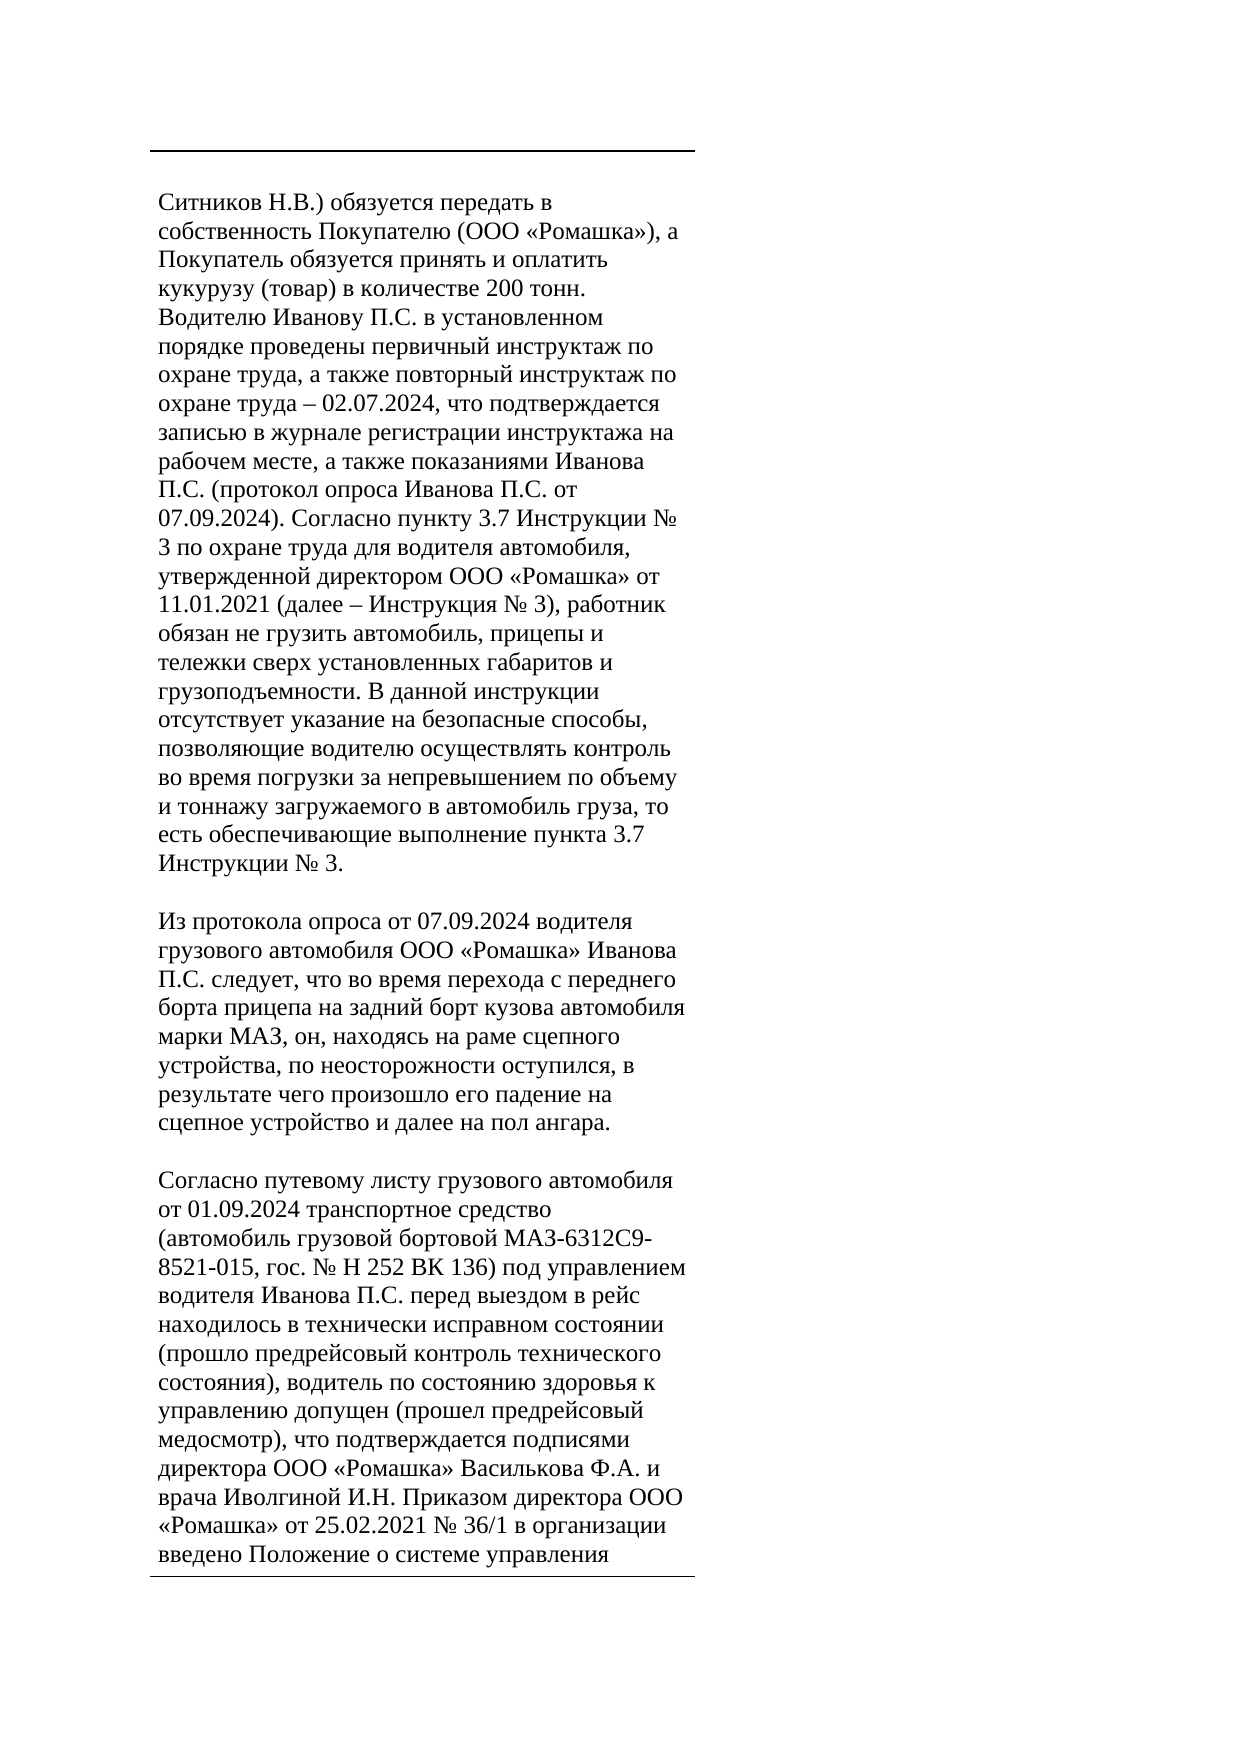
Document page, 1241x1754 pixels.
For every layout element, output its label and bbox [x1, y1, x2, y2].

table_cell [150, 152, 695, 1576]
